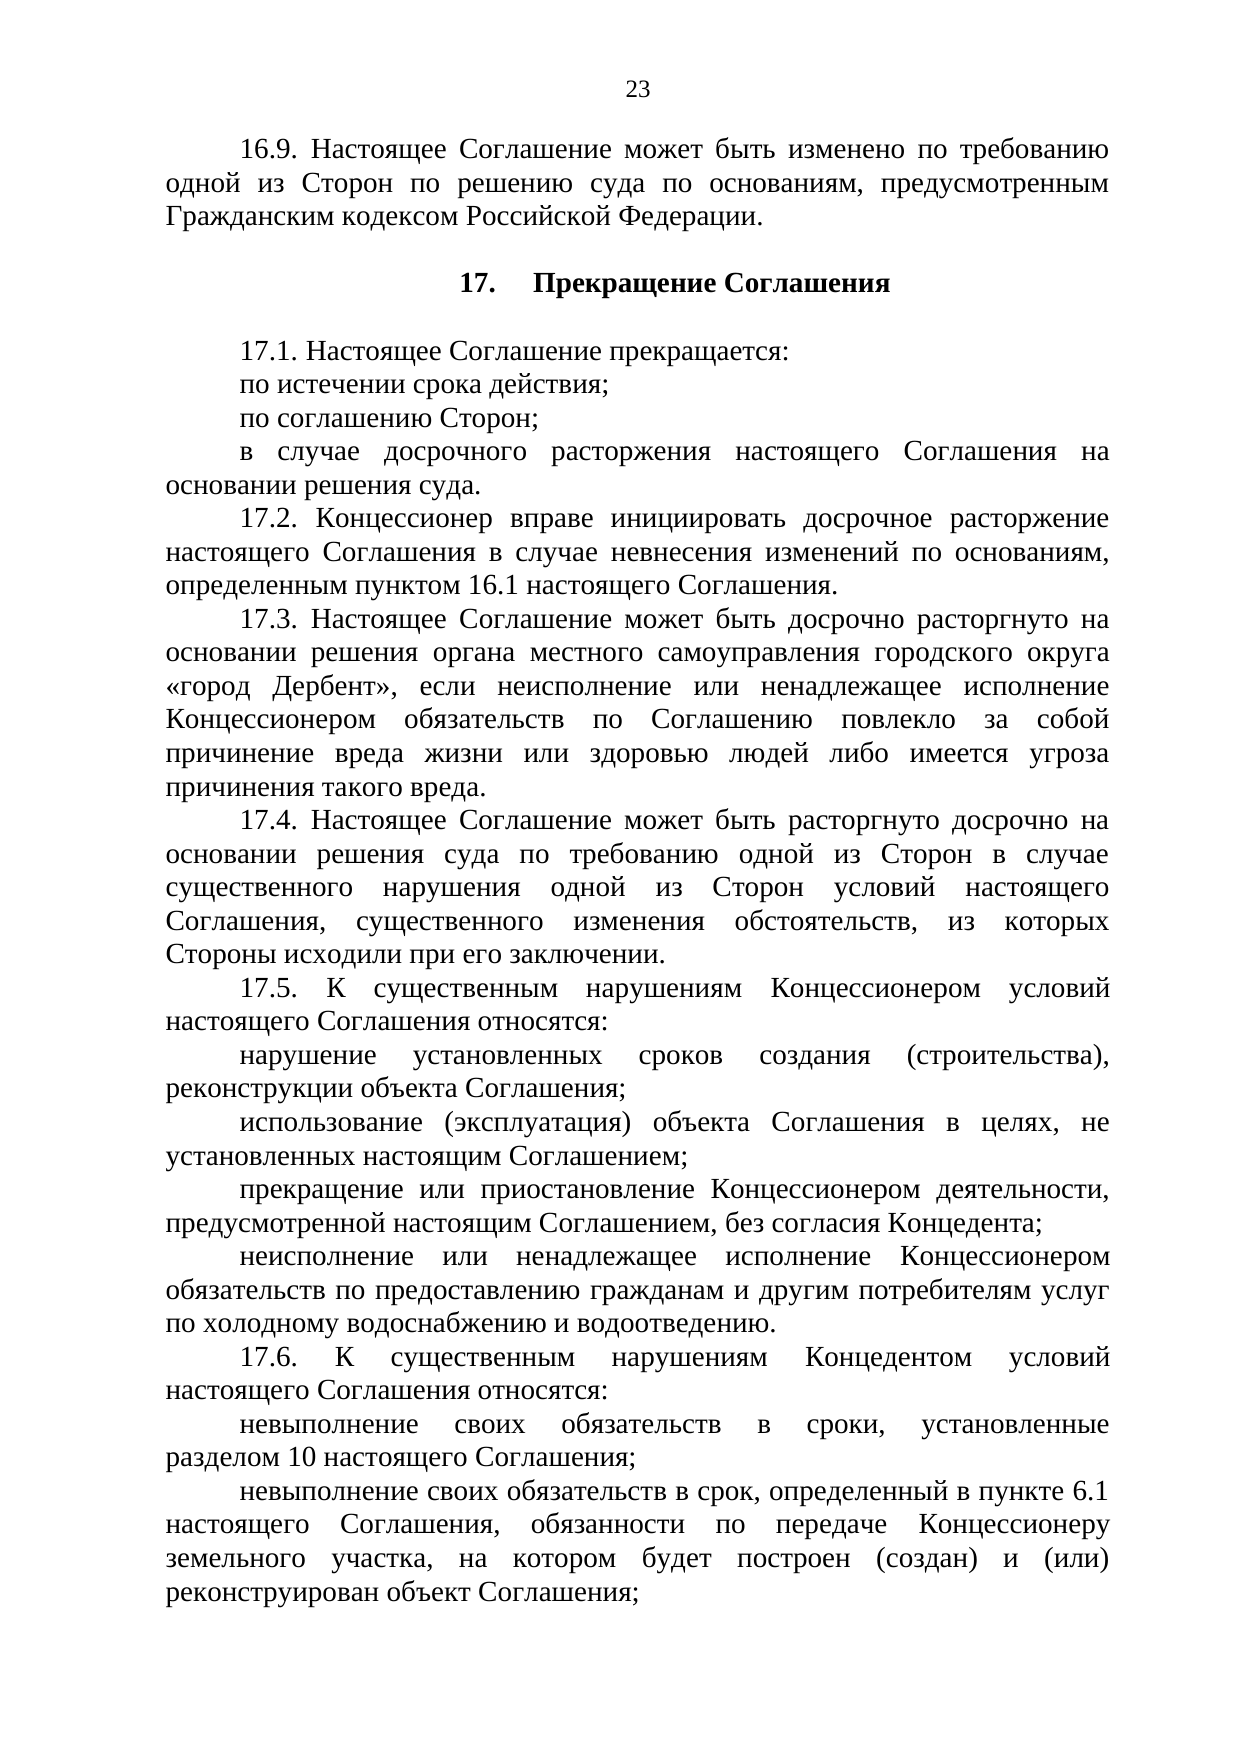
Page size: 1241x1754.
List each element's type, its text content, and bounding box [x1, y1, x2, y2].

list Настоящее Соглашение может быть изменено по требованию одной из Сторон по решению суда по основаниям, предусмотренным Гражданским кодексом Российской Федерации. [165, 131, 1110, 232]
text в случае досрочного расторжения настоящего Соглашения на основании решения суда. [165, 433, 1110, 500]
text невыполнение своих обязательств в срок, определенный в пункте 6.1 настоящего Соглашения, обязанности по передаче Концессионеру земельного участка, на котором будет построен (создан) и (или) реконструирован объект Соглашения; [165, 1473, 1110, 1607]
list Настоящее Соглашение может быть расторгнуто досрочно на основании решения суда по требованию одной из Сторон в случае существенного нарушения одной из Сторон условий настоящего Соглашения, существенного изменения обстоятельств, из которых Стороны исходили при его заключении. [165, 802, 1110, 970]
text невыполнение своих обязательств в сроки, установленные разделом 10 настоящего Соглашения; [165, 1406, 1110, 1473]
text прекращение или приостановление Концессионером деятельности, предусмотренной настоящим Соглашением, без согласия Концедента; [165, 1171, 1110, 1238]
text нарушение установленных сроков создания (строительства), реконструкции объекта Соглашения; [165, 1037, 1110, 1104]
list Концессионер вправе инициировать досрочное расторжение настоящего Соглашения в случае невнесения изменений по основаниям, определенным пунктом 16.1 настоящего Соглашения. [165, 500, 1110, 601]
list К существенным нарушениям Концессионером условий настоящего Соглашения относятся: [165, 970, 1110, 1037]
text по соглашению Сторон; [165, 400, 1110, 433]
list К существенным нарушениям Концедентом условий настоящего Соглашения относятся: [165, 1339, 1110, 1406]
list Прекращение Соглашения [165, 266, 1110, 299]
list Настоящее Соглашение может быть досрочно расторгнуто на основании решения органа местного самоуправления городского округа «город Дербент», если неисполнение или ненадлежащее исполнение Концессионером обязательств по Соглашению повлекло за собой причинение вреда жизни или здоровью людей либо имеется угроза причинения такого вреда. [165, 601, 1110, 802]
text использование (эксплуатация) объекта Соглашения в целях, не установленных настоящим Соглашением; [165, 1104, 1110, 1171]
list Настоящее Соглашение прекращается: [165, 333, 1110, 366]
text неисполнение или ненадлежащее исполнение Концессионером обязательств по предоставлению гражданам и другим потребителям услуг по холодному водоснабжению и водоотведению. [165, 1238, 1110, 1339]
text по истечении срока действия; [165, 366, 1110, 400]
